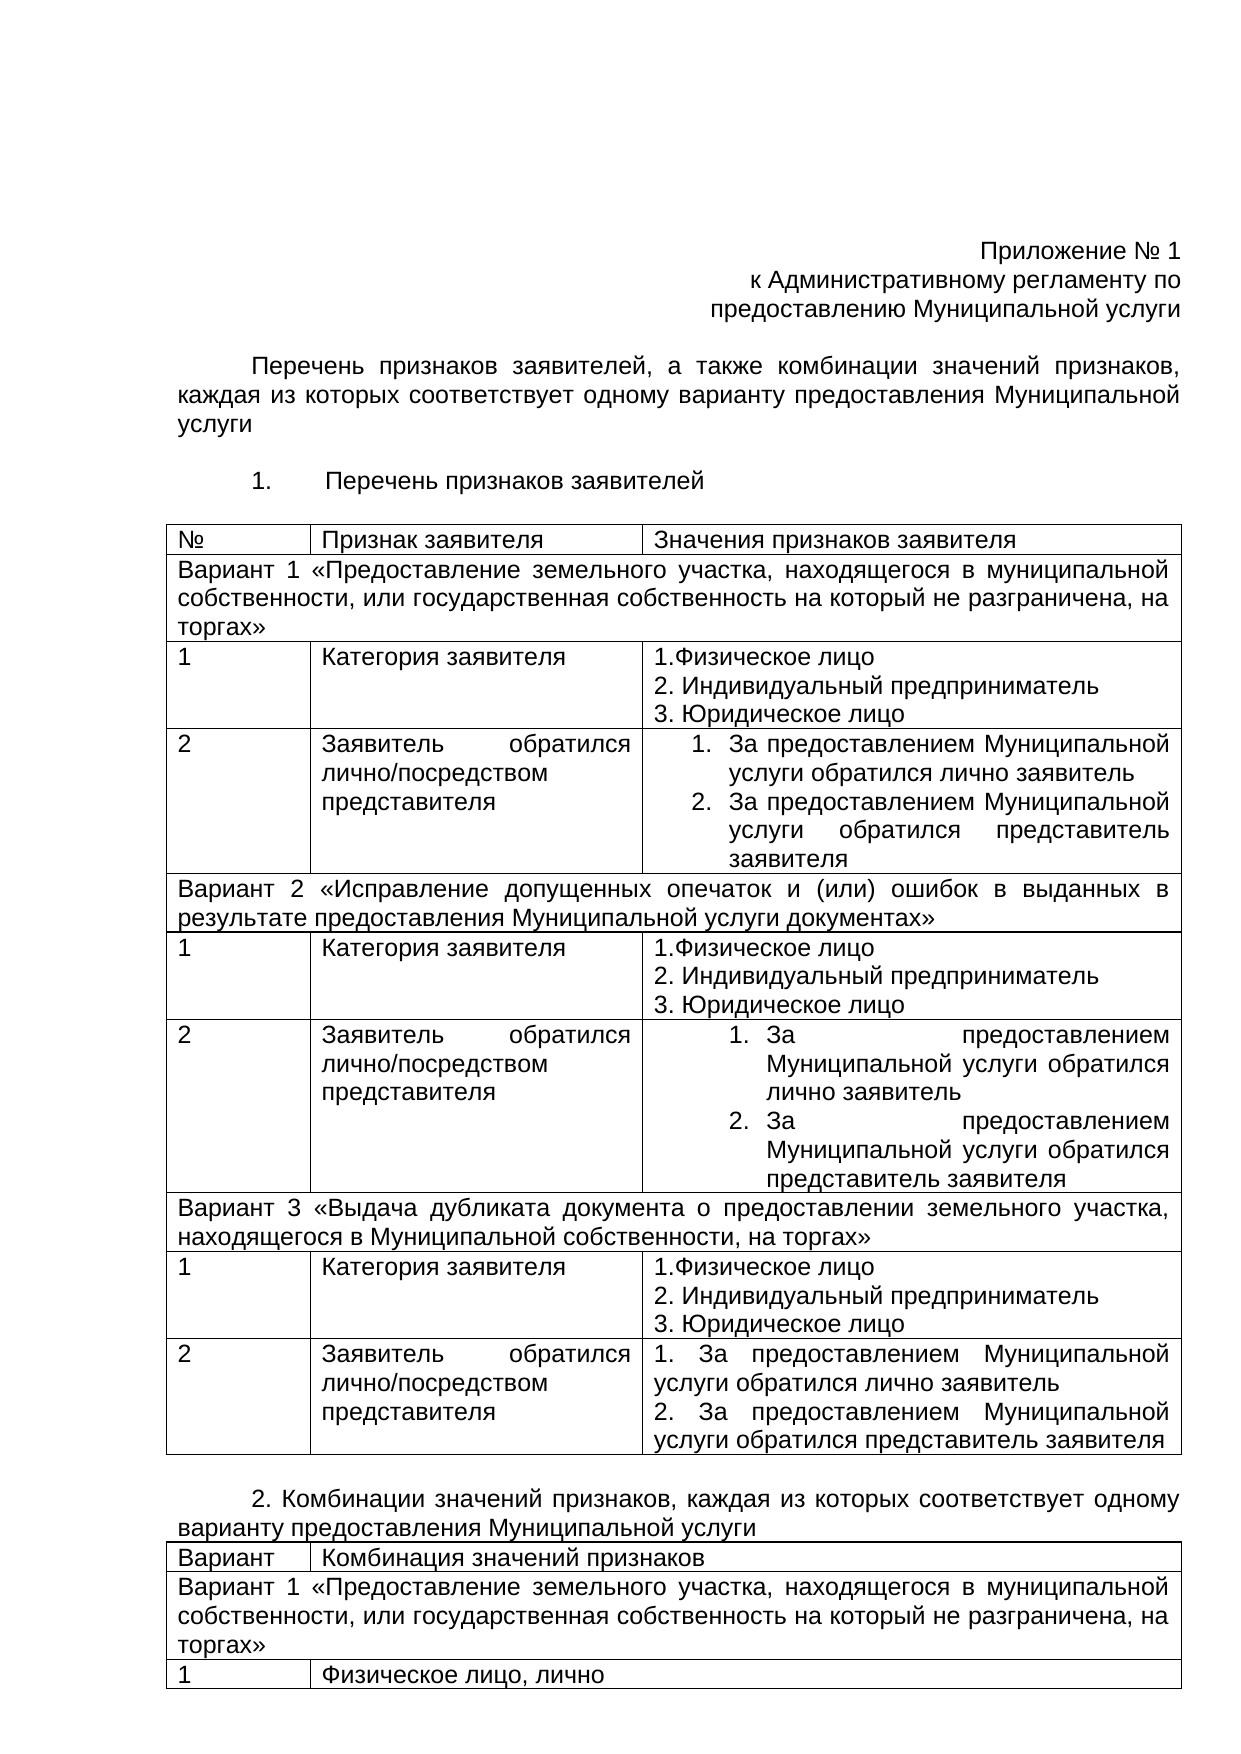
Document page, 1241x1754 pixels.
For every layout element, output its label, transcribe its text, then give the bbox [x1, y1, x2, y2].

table_cell За предоставлением Муниципальной услуги обратился лично заявитель За предоставлением Муниципальной услуги обратился представитель заявителя [643, 1020, 1181, 1192]
table_header № [167, 525, 310, 553]
table_cell 1 [167, 1660, 310, 1688]
text 2. Комбинации значений признаков, каждая из которых соответствует одному варианту предоставления Муниципальной услуги [177, 1484, 1181, 1541]
table_cell 2 [167, 729, 310, 873]
table_cell Вариант 3 «Выдача дубликата документа о предоставлении земельного участка, находящегося в Муниципальной собственности, на торгах» [167, 1193, 1181, 1251]
text Приложение № 1 [177, 236, 1181, 265]
table_cell Заявитель обратился лично/посредством представителя [311, 1339, 642, 1454]
table_header Вариант [167, 1543, 310, 1571]
table_cell Категория заявителя [311, 1252, 642, 1338]
table_cell 1 [167, 1252, 310, 1338]
table_cell 1.Физическое лицо 2. Индивидуальный предприниматель 3. Юридическое лицо [643, 642, 1181, 728]
table_cell Заявитель обратился лично/посредством представителя [311, 729, 642, 873]
table_cell 1 [167, 933, 310, 1019]
table_cell Вариант 1 «Предоставление земельного участка, находящегося в муниципальной собственности, или государственная собственность на который не разграничена, на торгах» [167, 555, 1181, 641]
table_cell 2 [167, 1339, 310, 1454]
table_cell 1.Физическое лицо 2. Индивидуальный предприниматель 3. Юридическое лицо [643, 933, 1181, 1019]
table_header Комбинация значений признаков [311, 1543, 1181, 1571]
table_header Признак заявителя [311, 525, 642, 553]
table_cell Вариант 1 «Предоставление земельного участка, находящегося в муниципальной собственности, или государственная собственность на который не разграничена, на торгах» [167, 1572, 1181, 1658]
table_cell Физическое лицо, лично [311, 1660, 1181, 1688]
table_cell 1. За предоставлением Муниципальной услуги обратился лично заявитель 2. За предоставлением Муниципальной услуги обратился представитель заявителя [643, 1339, 1181, 1454]
table_cell Заявитель обратился лично/посредством представителя [311, 1020, 642, 1192]
list Перечень признаков заявителей [177, 466, 1181, 495]
table_cell 1 [167, 642, 310, 728]
table_cell Категория заявителя [311, 642, 642, 728]
table_cell Вариант 2 «Исправление допущенных опечаток и (или) ошибок в выданных в результате предоставления Муниципальной услуги документах» [167, 874, 1181, 931]
table_header Значения признаков заявителя [643, 525, 1181, 553]
table_cell За предоставлением Муниципальной услуги обратился лично заявитель За предоставлением Муниципальной услуги обратился представитель заявителя [643, 729, 1181, 873]
table_cell Категория заявителя [311, 933, 642, 1019]
text Перечень признаков заявителей, а также комбинации значений признаков, каждая из которых соответствует одному варианту предоставления Муниципальной услуги [177, 351, 1181, 437]
text к Административному регламенту по предоставлению Муниципальной услуги [709, 265, 1181, 322]
table_cell 2 [167, 1020, 310, 1192]
table_cell 1.Физическое лицо 2. Индивидуальный предприниматель 3. Юридическое лицо [643, 1252, 1181, 1338]
